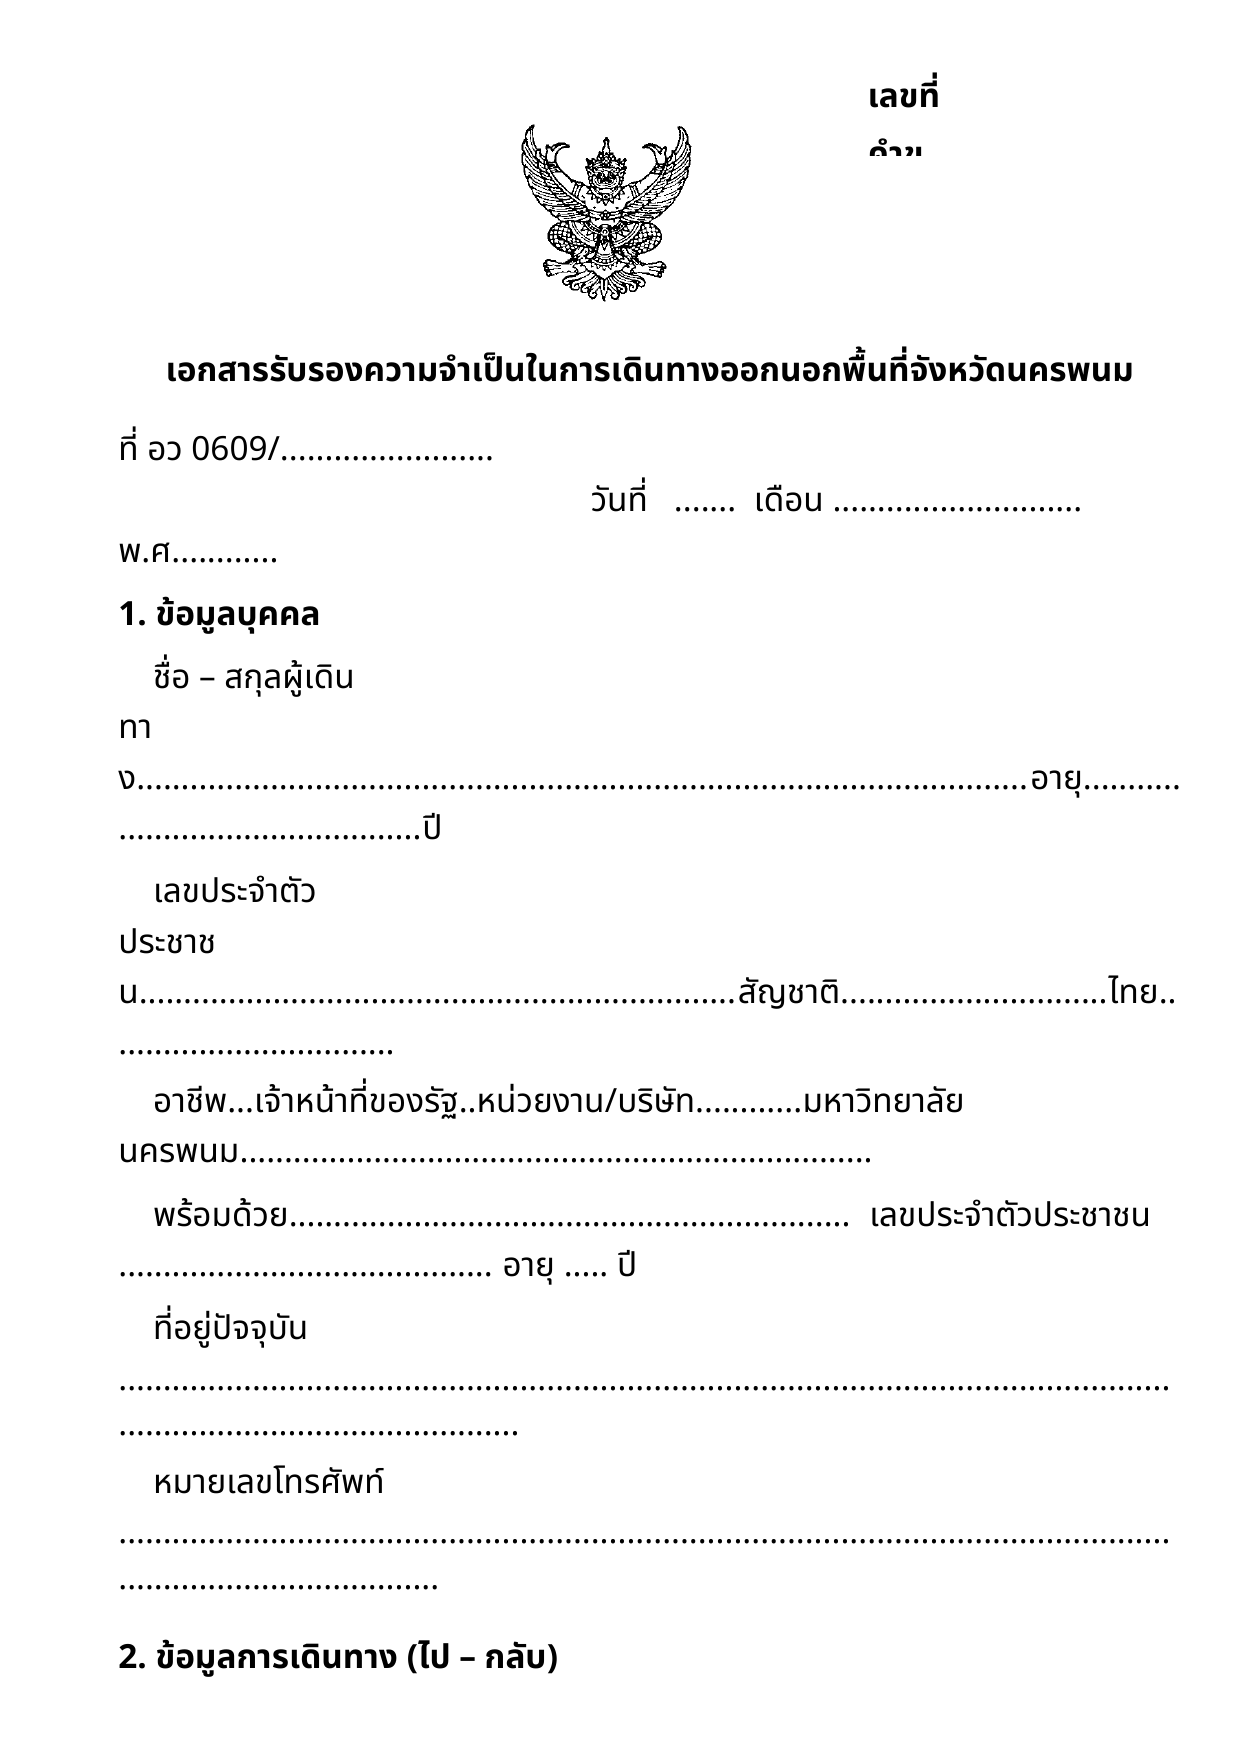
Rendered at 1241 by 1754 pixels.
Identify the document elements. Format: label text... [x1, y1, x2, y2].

text หมายเลขโทรศัพท์ .......................................................................................................................................................... [118, 1458, 1181, 1599]
text เอกสารรับรองความจำเป็นในการเดินทางออกนอกพื้นที่จังหวัดนครพนม [118, 346, 1181, 397]
text วันที่ ....... เดือน ............................ พ.ศ............ [118, 476, 1181, 577]
text อาชีพ...เจ้าหน้าที่ของรัฐ..หน่วยงาน/บริษัท............มหาวิทยาลัยนครพนม....................................................................... [118, 1077, 1181, 1178]
text เลขประจำตัวประชาชน...................................................................สัญชาติ..............................ไทย................................. [118, 867, 1181, 1064]
text ชื่อ – สกุลผู้เดินทาง....................................................................................................อายุ.............................................ปี [118, 653, 1181, 855]
text พร้อมด้วย............................................................... เลขประจำตัวประชาชน .......................................... อายุ ..... ปี [118, 1190, 1181, 1292]
picture [514, 120, 694, 308]
text 1. ข้อมูลบุคคล [118, 589, 1181, 640]
text ที่ อว 0609/........................ [118, 425, 1181, 476]
text ที่อยู่ปัจจุบัน ................................................................................................................................................................... [118, 1304, 1181, 1445]
text 2. ข้อมูลการเดินทาง (ไป – กลับ) [118, 1633, 1181, 1684]
